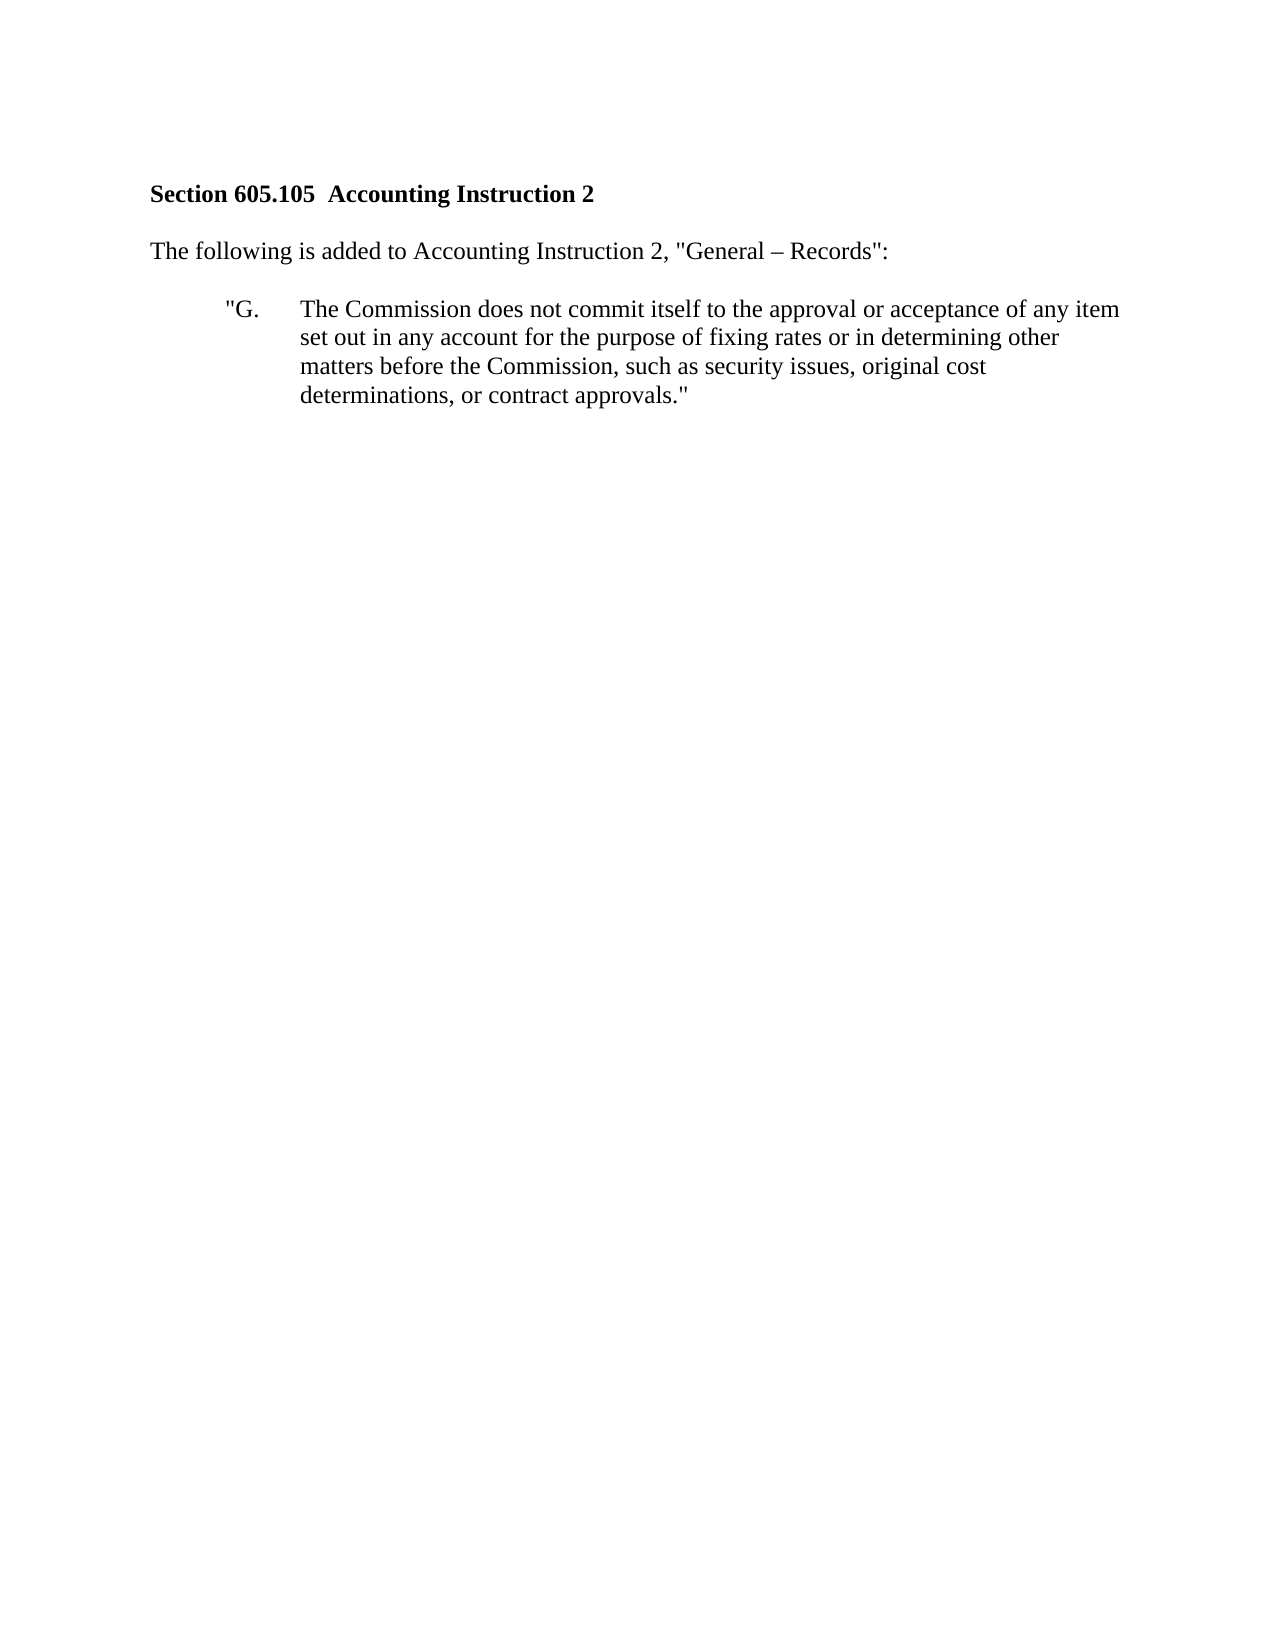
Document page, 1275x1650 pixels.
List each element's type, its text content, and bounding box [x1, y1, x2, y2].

text "G. The Commission does not commit itself to the approval or acceptance of any item set out in any account for the purpose of fixing rates or in determining other matters before the Commission, such as security issues, original cost determinations, or contract approvals." [225, 294, 1125, 409]
text Section 605.105 Accounting Instruction 2 [150, 179, 1125, 207]
text The following is added to Accounting Instruction 2, "General – Records": [150, 236, 1125, 265]
